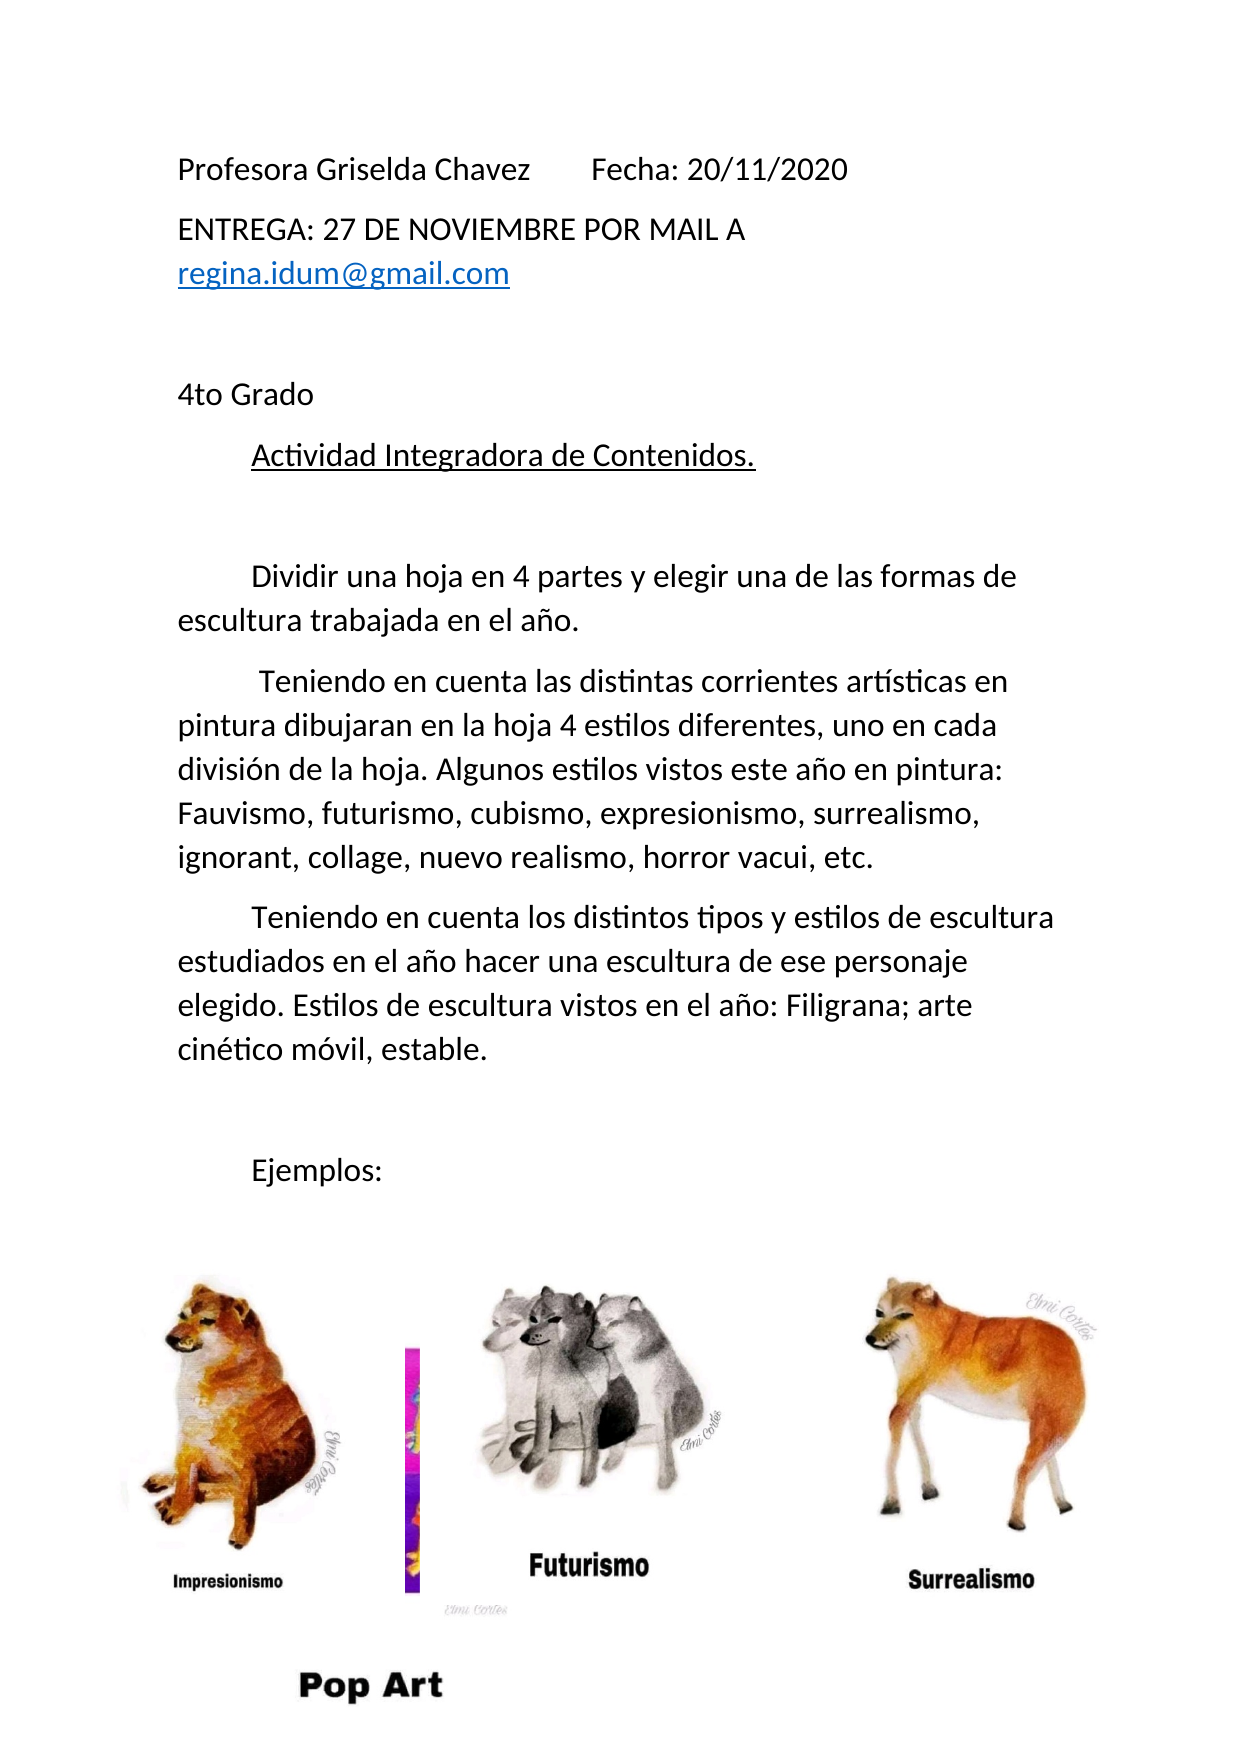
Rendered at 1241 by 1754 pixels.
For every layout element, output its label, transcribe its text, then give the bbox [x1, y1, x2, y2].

text Dividir una hoja en 4 partes y elegir una de las formas de escultura trabajada en el año. [177, 555, 1063, 640]
text Teniendo en cuenta los distintos tipos y estilos de escultura estudiados en el año hacer una escultura de ese personaje elegido. Estilos de escultura vistos en el año: Filigrana; arte cinético móvil, estable. [177, 896, 1063, 1069]
text Profesora Griselda Chavez Fecha: 20/11/2020 [177, 148, 1063, 188]
picture [61, 1258, 747, 1749]
text Ejemplos: [177, 1149, 1063, 1190]
picture [770, 1259, 1154, 1632]
text Actividad Integradora de Contenidos. [177, 434, 1063, 475]
text 4to Grado [177, 373, 1063, 414]
text Teniendo en cuenta las distintas corrientes artísticas en pintura dibujaran en la hoja 4 estilos diferentes, uno en cada división de la hoja. Algunos estilos vistos este año en pintura: Fauvismo, futurismo, cubismo, expresionismo, surrealismo, ignorant, collage, nuevo realismo, horror vacui, etc. [177, 660, 1063, 876]
text ENTREGA: 27 DE NOVIEMBRE POR MAIL A regina.idum@gmail.com [177, 208, 1063, 293]
